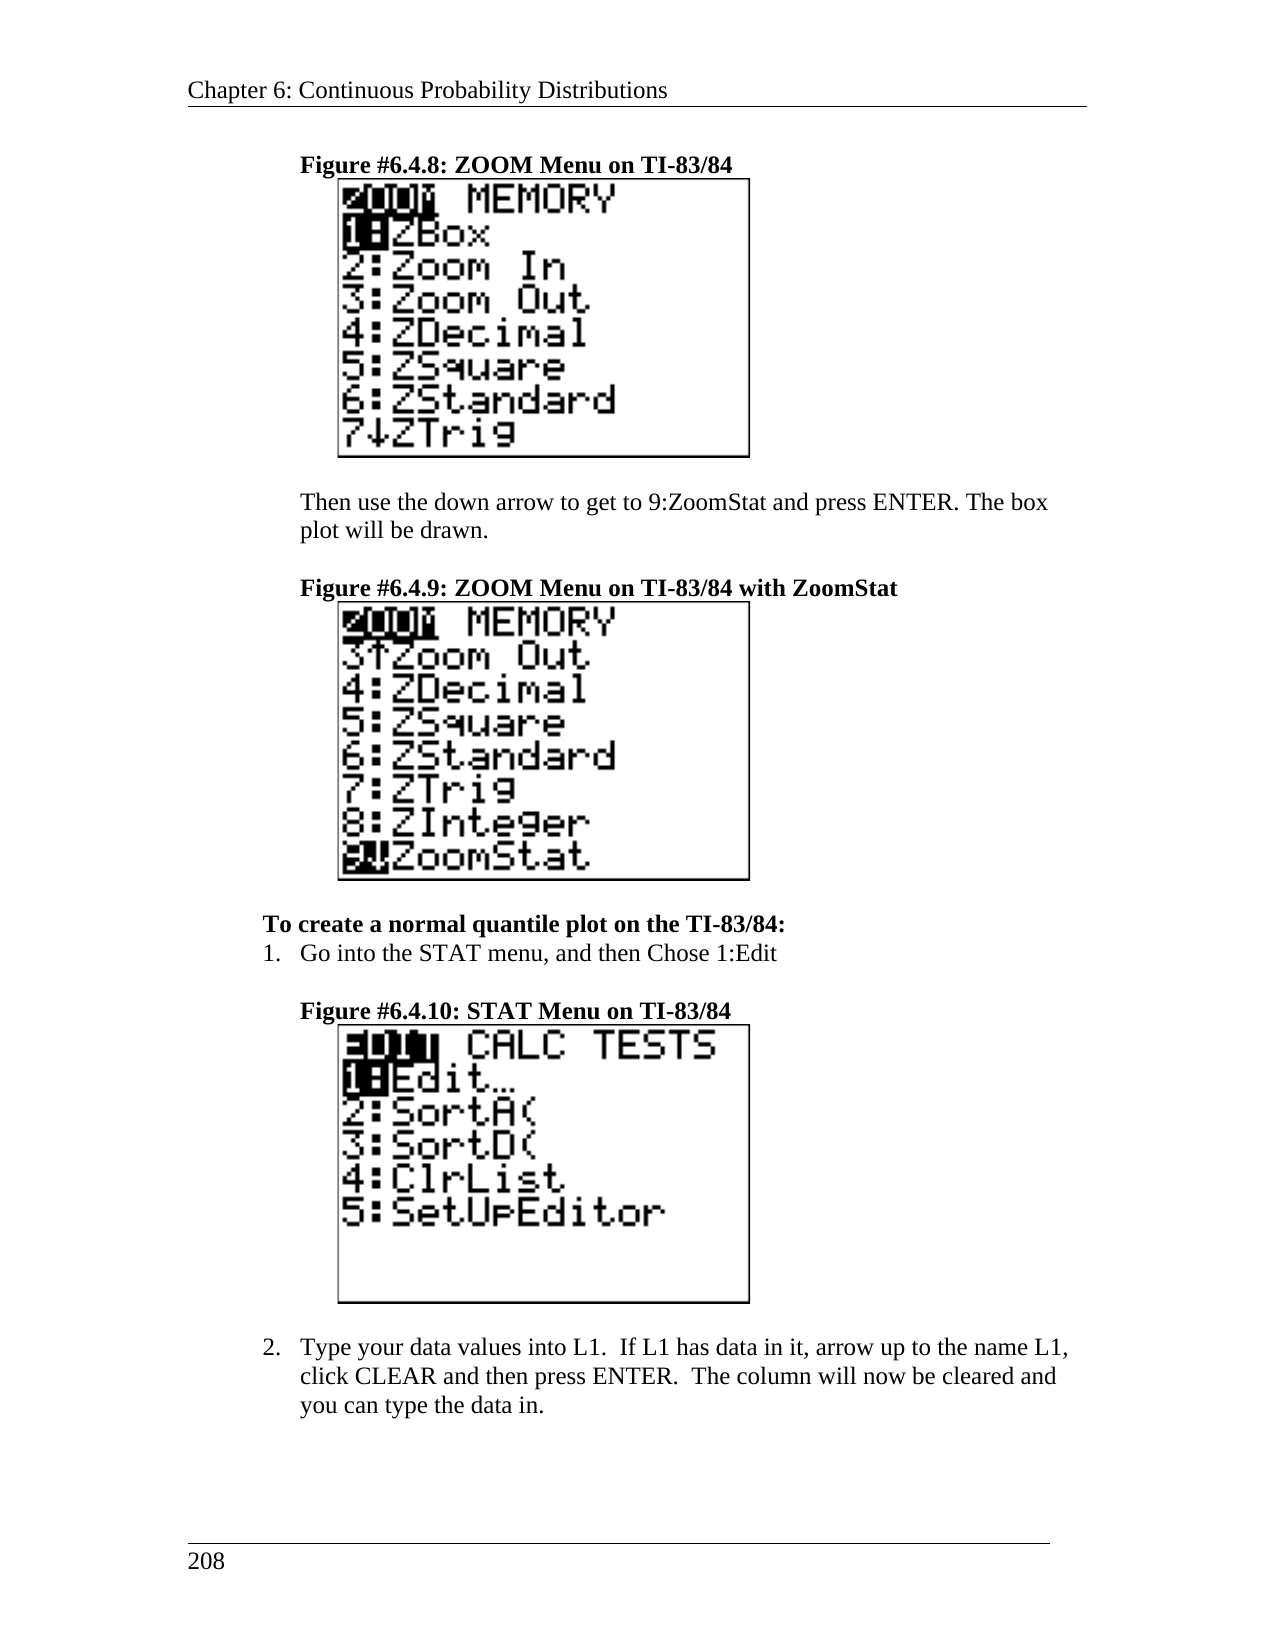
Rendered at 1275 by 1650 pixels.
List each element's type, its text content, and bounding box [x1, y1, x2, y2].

picture [337, 178, 750, 458]
list Type your data values into L1. If L1 has data in it, arrow up to the name L1, click CLEAR and then press ENTER. The column will now be cleared and you can type the data in. [262, 1332, 1087, 1419]
text Then use the down arrow to get to 9:ZoomStat and press ENTER. The box plot will be drawn. [300, 487, 1087, 544]
picture [337, 1024, 750, 1304]
text To create a normal quantile plot on the TI-83/84: [262, 909, 1087, 938]
list Go into the STAT menu, and then Chose 1:Edit [262, 938, 1087, 967]
picture [337, 601, 750, 881]
text Figure #6.4.8: ZOOM Menu on TI-83/84 [300, 150, 1087, 179]
text Figure #6.4.9: ZOOM Menu on TI-83/84 with ZoomStat [300, 573, 1087, 602]
text Figure #6.4.10: STAT Menu on TI-83/84 [300, 996, 1087, 1024]
